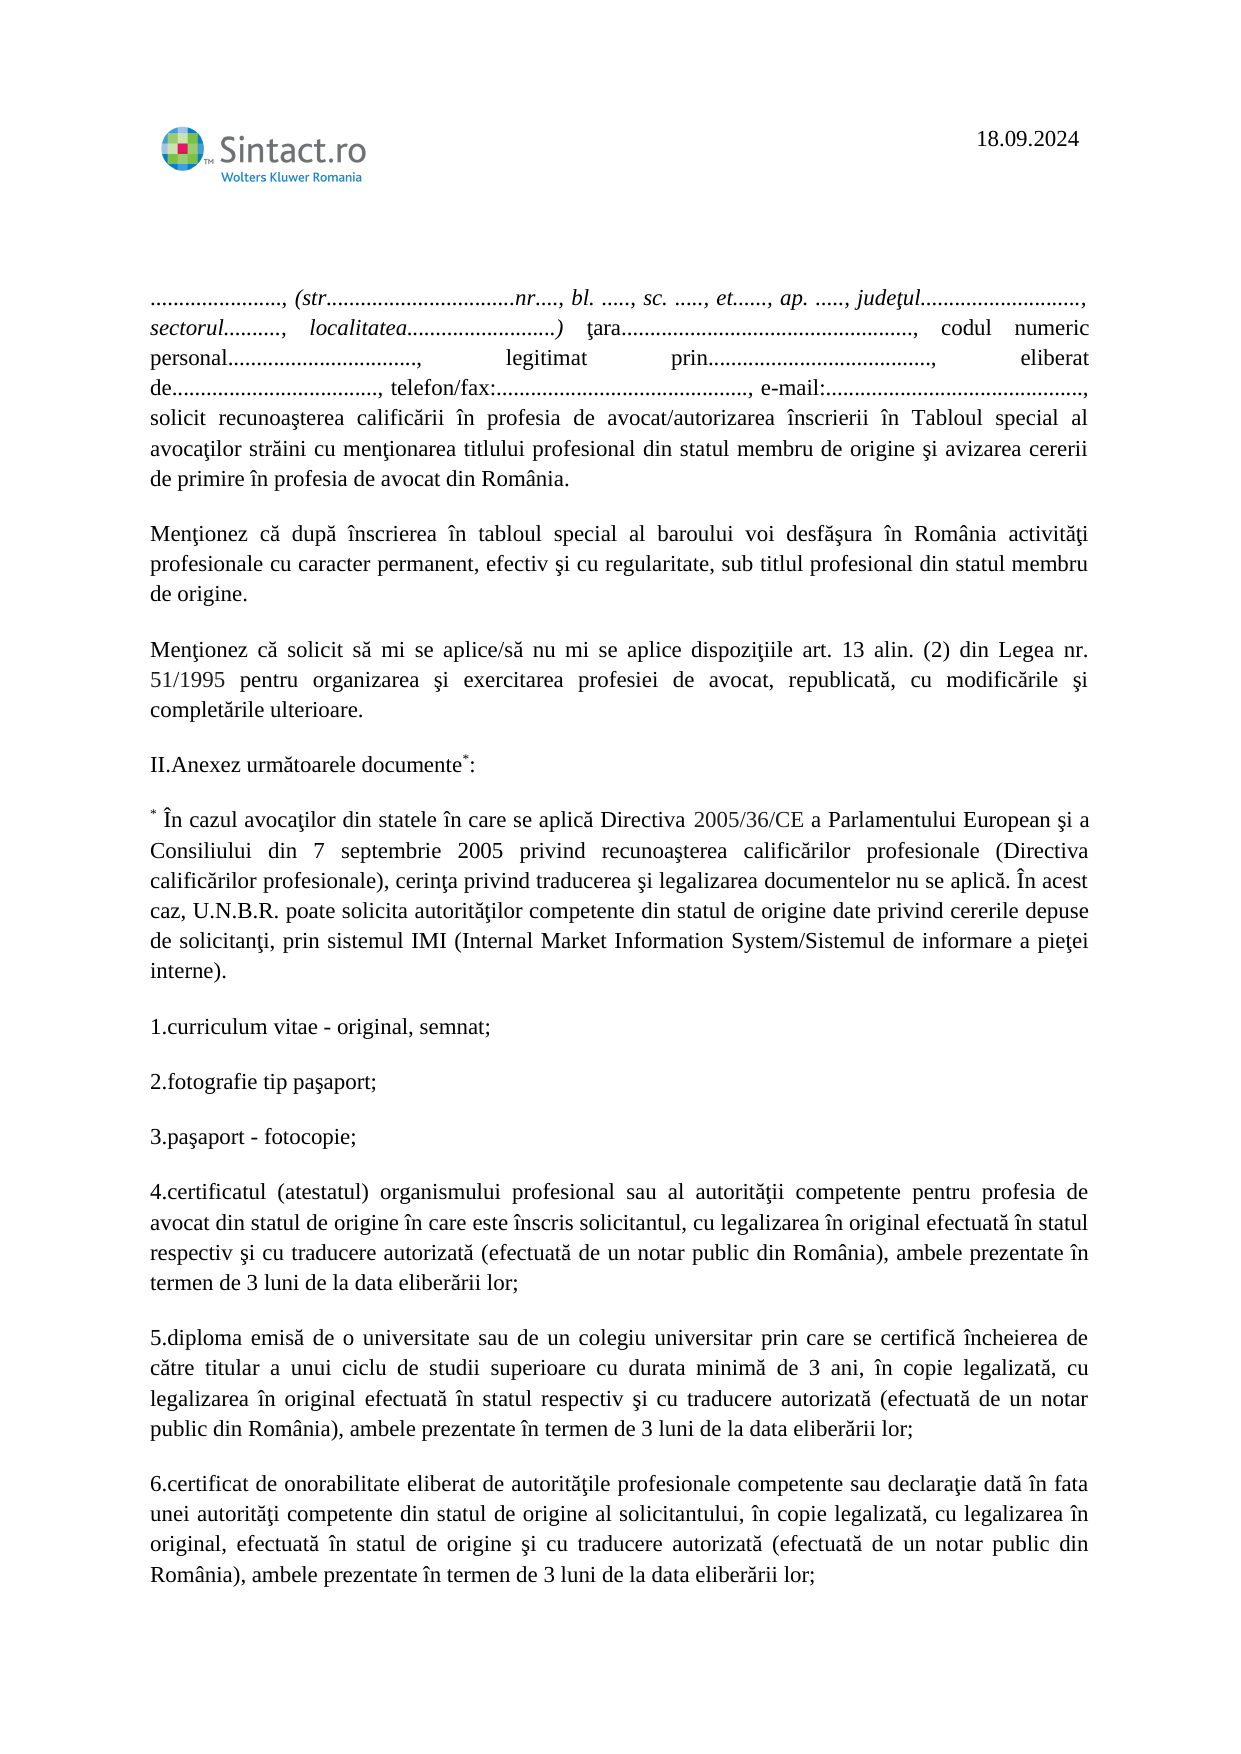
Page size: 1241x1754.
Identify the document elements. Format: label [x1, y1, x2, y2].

picture [161, 124, 367, 183]
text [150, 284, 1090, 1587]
